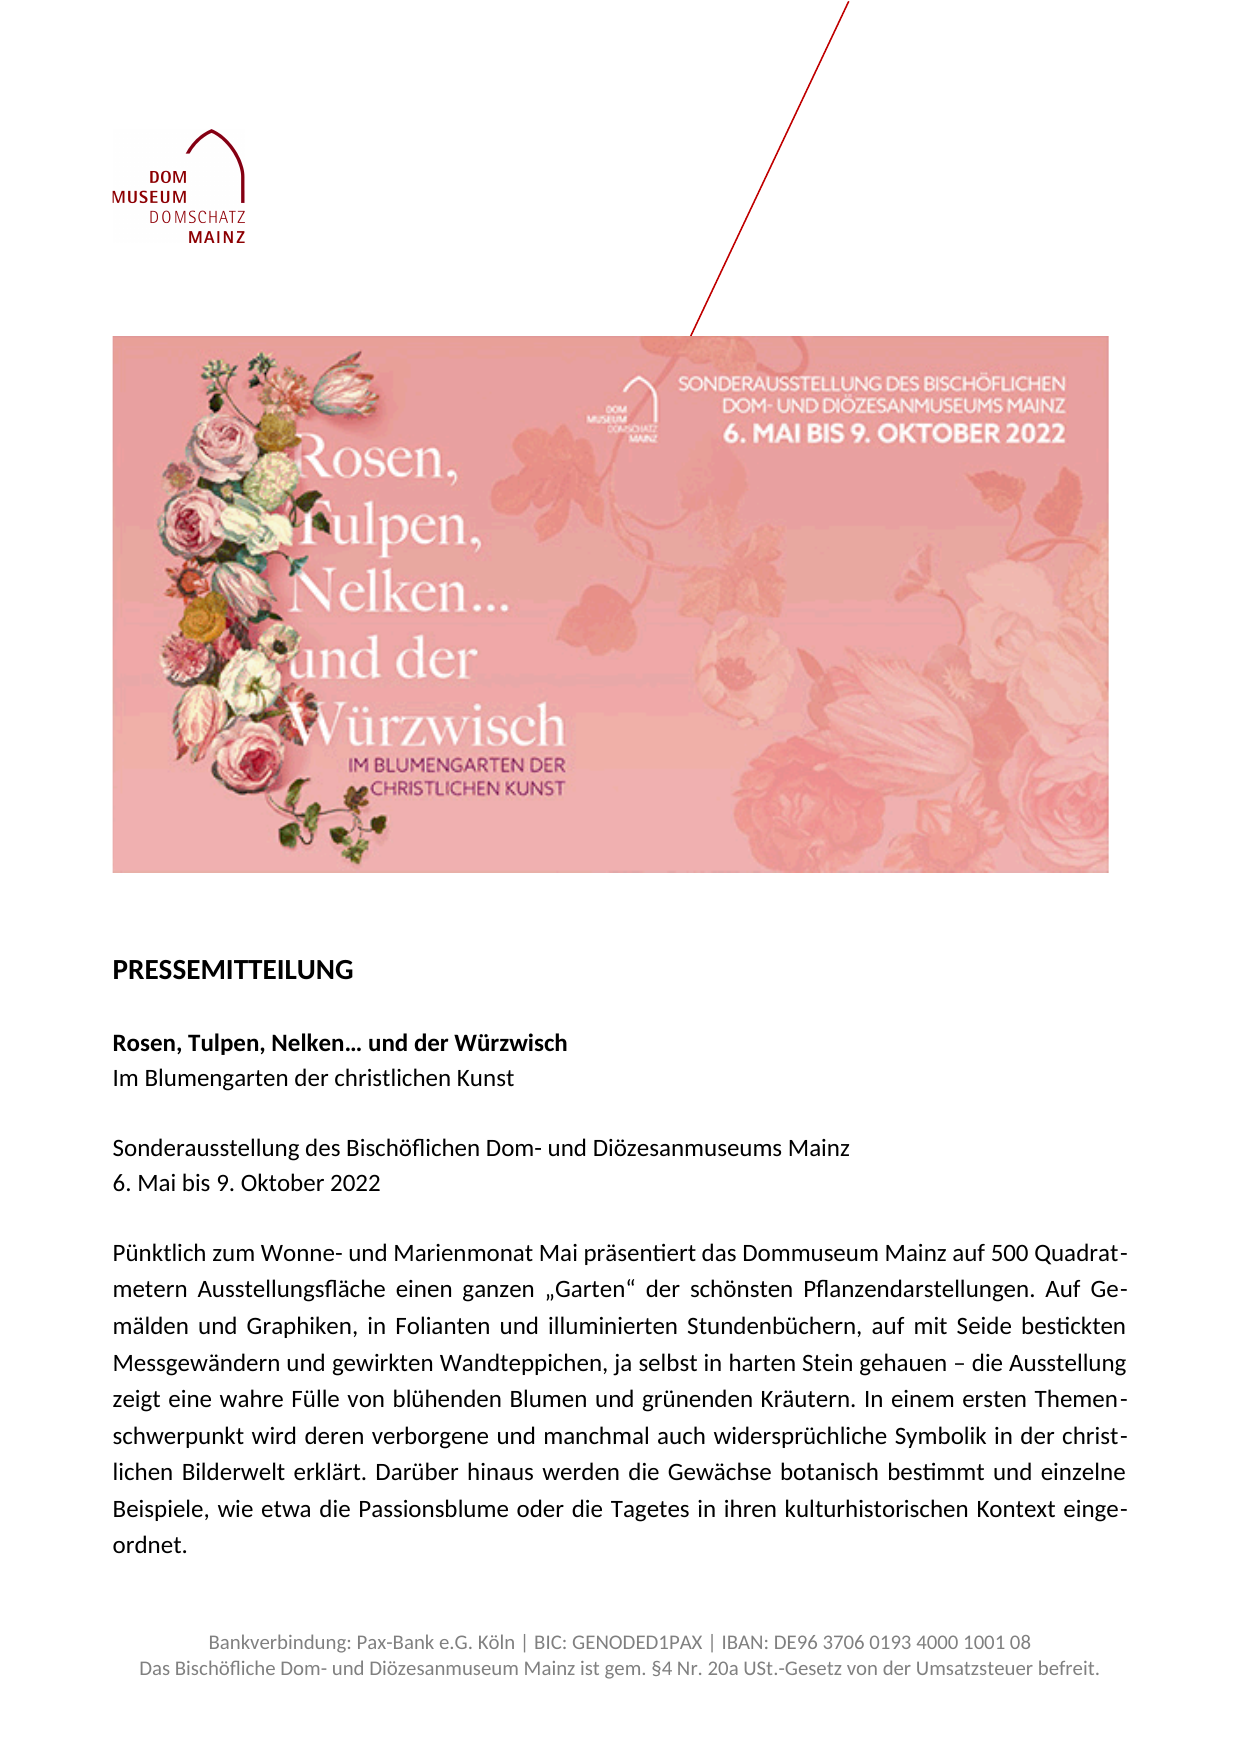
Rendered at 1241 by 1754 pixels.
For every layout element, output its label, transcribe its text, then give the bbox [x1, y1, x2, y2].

text Sonderausstellung des Bischöflichen Dom- und Diözesanmuseums Mainz [112, 1132, 1128, 1162]
text Im Blumengarten der christlichen Kunst [112, 1062, 1128, 1092]
picture [112, 336, 1109, 873]
text Rosen, Tulpen, Nelken… und der Würzwisch [112, 1027, 1128, 1057]
text Pünktlich zum Wonne- und Marienmonat Mai präsentiert das Dommuseum Mainz auf 500 Quadratmetern Ausstellungsfläche einen ganzen „Garten“ der schönsten Pflanzendarstellungen. Auf Gemälden und Graphiken, in Folianten und illuminierten Stundenbüchern, auf mit Seide bestickten Messgewändern und gewirkten Wandteppichen, ja selbst in harten Stein gehauen – die Ausstellung zeigt eine wahre Fülle von blühenden Blumen und grünenden Kräutern. In einem ersten Themenschwerpunkt wird deren verborgene und manchmal auch widersprüchliche Symbolik in der christlichen Bilderwelt erklärt. Darüber hinaus werden die Gewächse botanisch bestimmt und einzelne Beispiele, wie etwa die Passionsblume oder die Tagetes in ihren kulturhistorischen Kontext eingeordnet. [112, 1237, 1128, 1560]
picture [112, 129, 245, 243]
text PRESSEMITTEILUNG [112, 951, 1128, 987]
text 6. Mai bis 9. Oktober 2022 [112, 1167, 1128, 1197]
